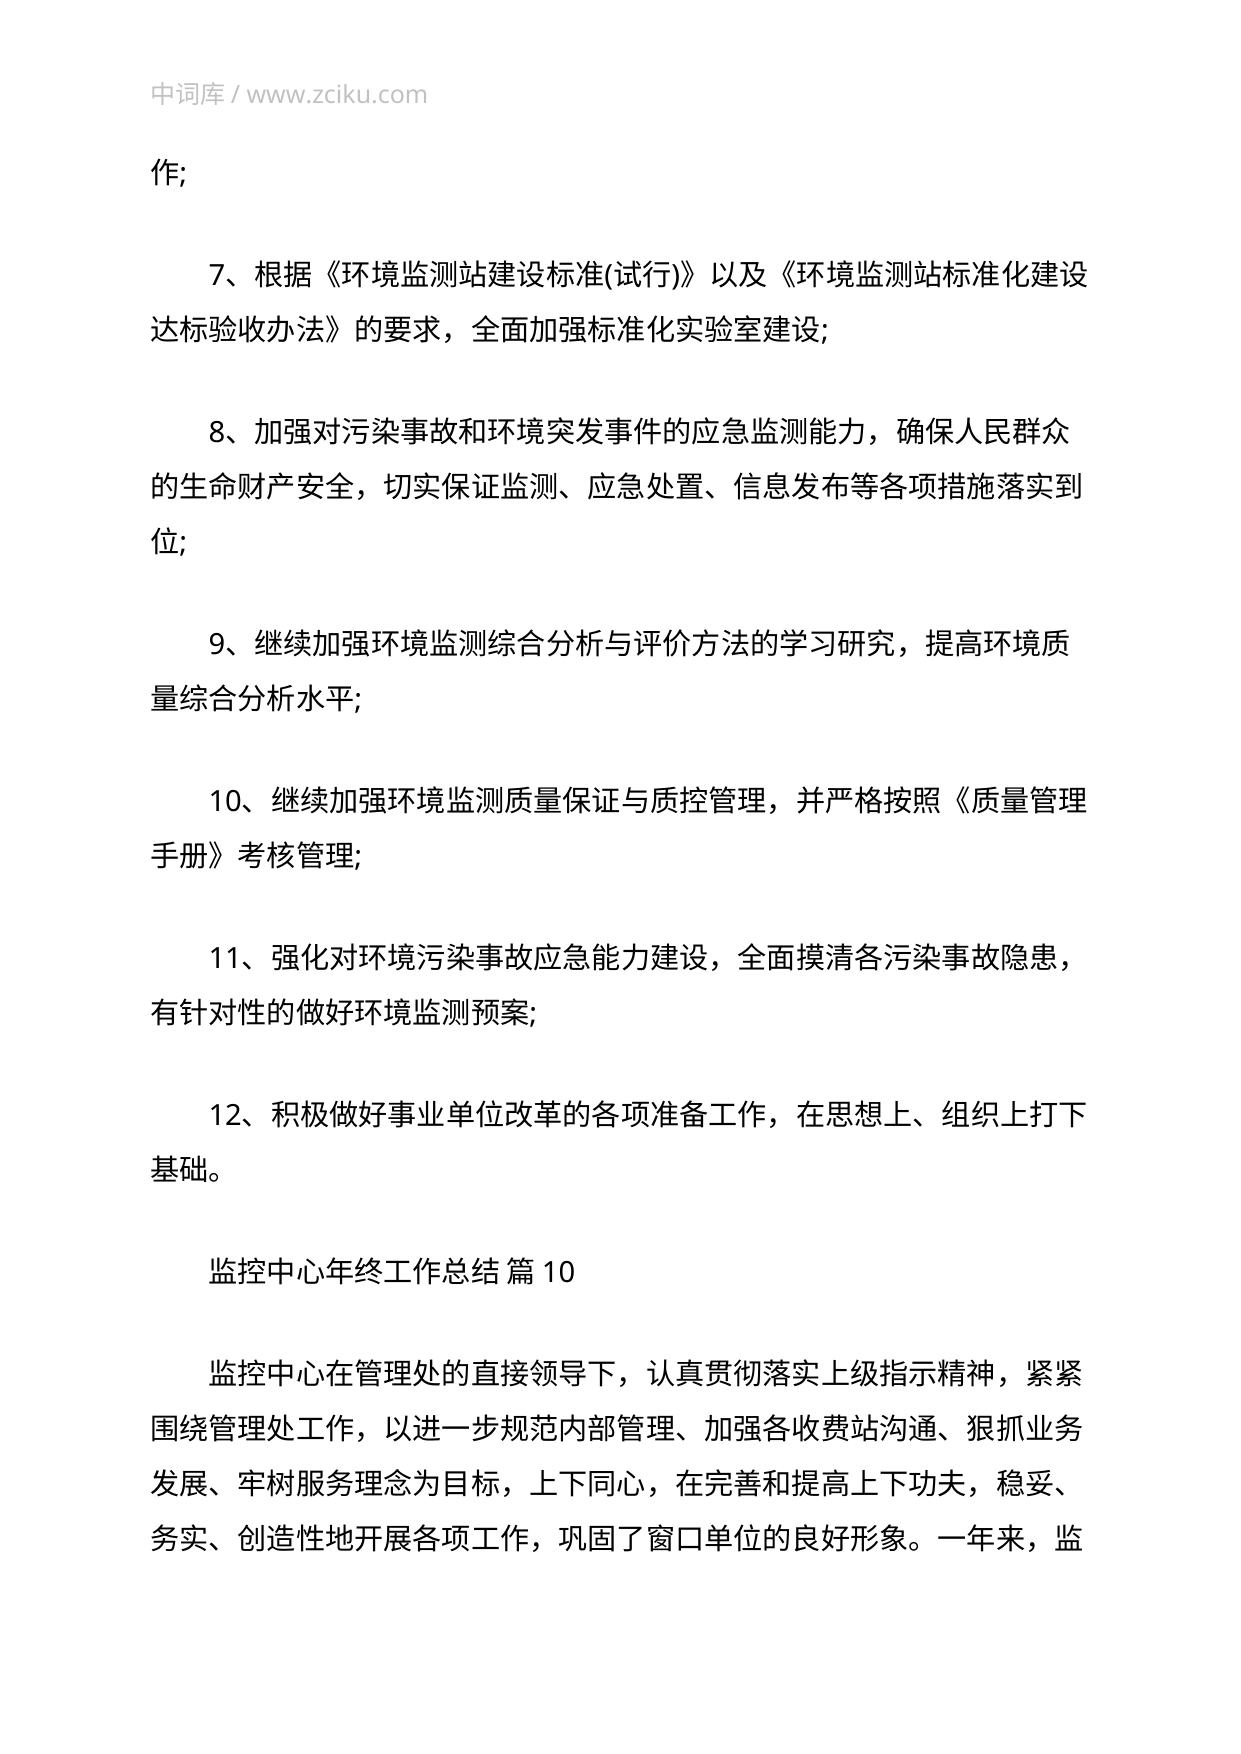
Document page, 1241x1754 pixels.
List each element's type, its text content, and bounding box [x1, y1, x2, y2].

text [150, 150, 1090, 192]
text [150, 1351, 1090, 1557]
text 7、根据《环境监测站建设标准(试行)》以及《环境监测站标准化建设达标验收办法》的要求，全面加强标准化实验室建设; [150, 252, 1090, 349]
text 9、继续加强环境监测综合分析与评价方法的学习研究，提高环境质量综合分析水平; [150, 621, 1090, 718]
text 12、积极做好事业单位改革的各项准备工作，在思想上、组织上打下基础。 [150, 1092, 1090, 1189]
text 11、强化对环境污染事故应急能力建设，全面摸清各污染事故隐患，有针对性的做好环境监测预案; [150, 935, 1090, 1032]
text 8、加强对污染事故和环境突发事件的应急监测能力，确保人民群众的生命财产安全，切实保证监测、应急处置、信息发布等各项措施落实到位; [150, 409, 1090, 561]
text 监控中心年终工作总结 篇10 [150, 1248, 1090, 1291]
text 10、继续加强环境监测质量保证与质控管理，并严格按照《质量管理手册》考核管理; [150, 778, 1090, 875]
